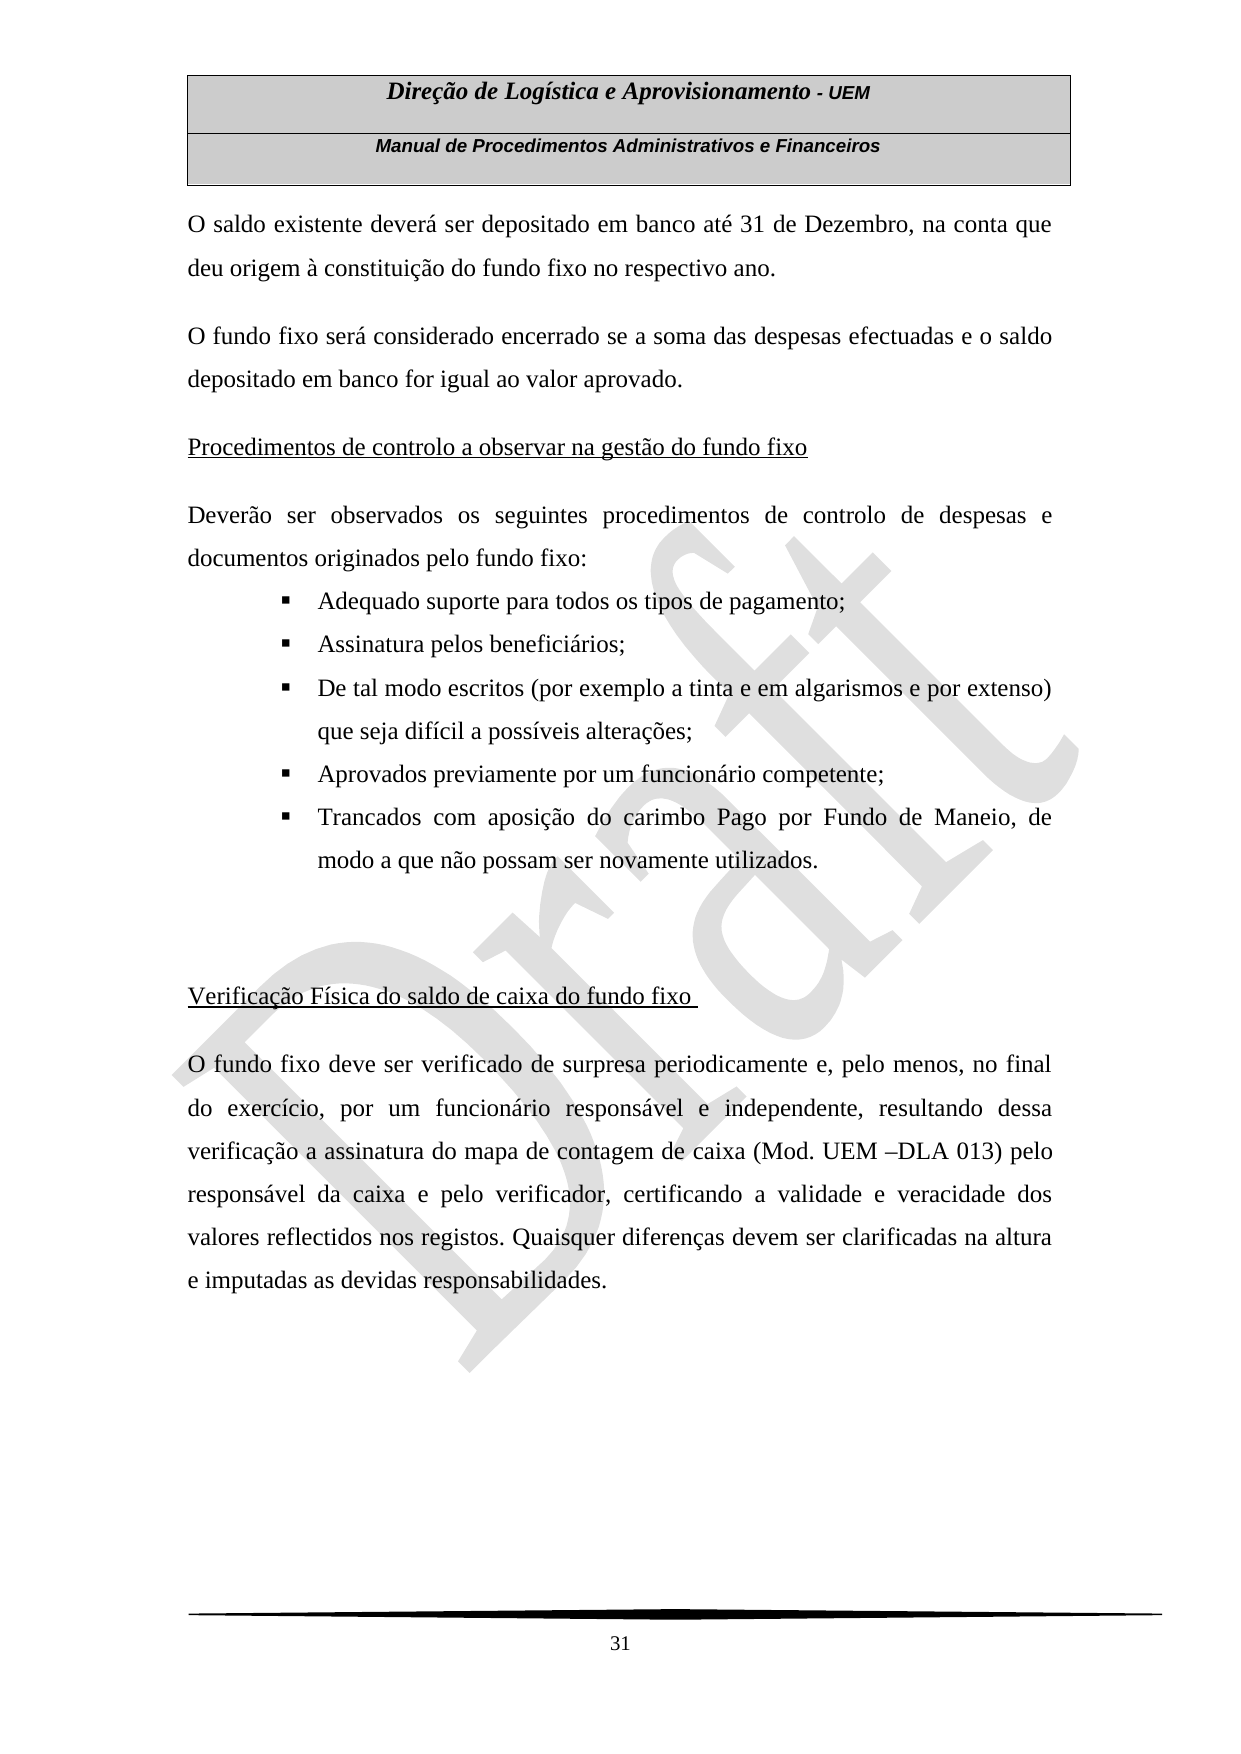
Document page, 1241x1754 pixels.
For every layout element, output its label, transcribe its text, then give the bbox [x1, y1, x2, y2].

subtitle O fundo fixo deve ser verificado de surpresa periodicamente e, pelo menos, no final do exercício, por um funcionário responsável e independente, resultando dessa verificação a assinatura do mapa de contagem de caixa (Mod. UEM –DLA 013) pelo responsável da caixa e pelo verificador, certificando a validade e veracidade dos valores reflectidos nos registos. Quaisquer diferenças devem ser clarificadas na altura e imputadas as devidas responsabilidades. [187, 1049, 1053, 1294]
text O saldo existente deverá ser depositado em banco até 31 de Dezembro, na conta que deu origem à constituição do fundo fixo no respectivo ano. [187, 209, 1053, 281]
text O fundo fixo será considerado encerrado se a soma das despesas efectuadas e o saldo depositado em banco for igual ao valor aprovado. [187, 321, 1053, 393]
text Deverão ser observados os seguintes procedimentos de controlo de despesas e documentos originados pelo fundo fixo: [187, 500, 1053, 572]
list Assinatura pelos beneficiários; [280, 629, 1053, 658]
list Adequado suporte para todos os tipos de pagamento; [280, 586, 1053, 615]
subtitle Verificação Física do saldo de caixa do fundo fixo [187, 981, 1053, 1010]
list De tal modo escritos (por exemplo a tinta e em algarismos e por extenso) que seja difícil a possíveis alterações; [280, 673, 1053, 744]
list Trancados com aposição do carimbo Pago por Fundo de Maneio, de modo a que não possam ser novamente utilizados. [280, 802, 1053, 874]
text Procedimentos de controlo a observar na gestão do fundo fixo [187, 432, 1053, 461]
list Aprovados previamente por um funcionário competente; [280, 759, 1053, 788]
